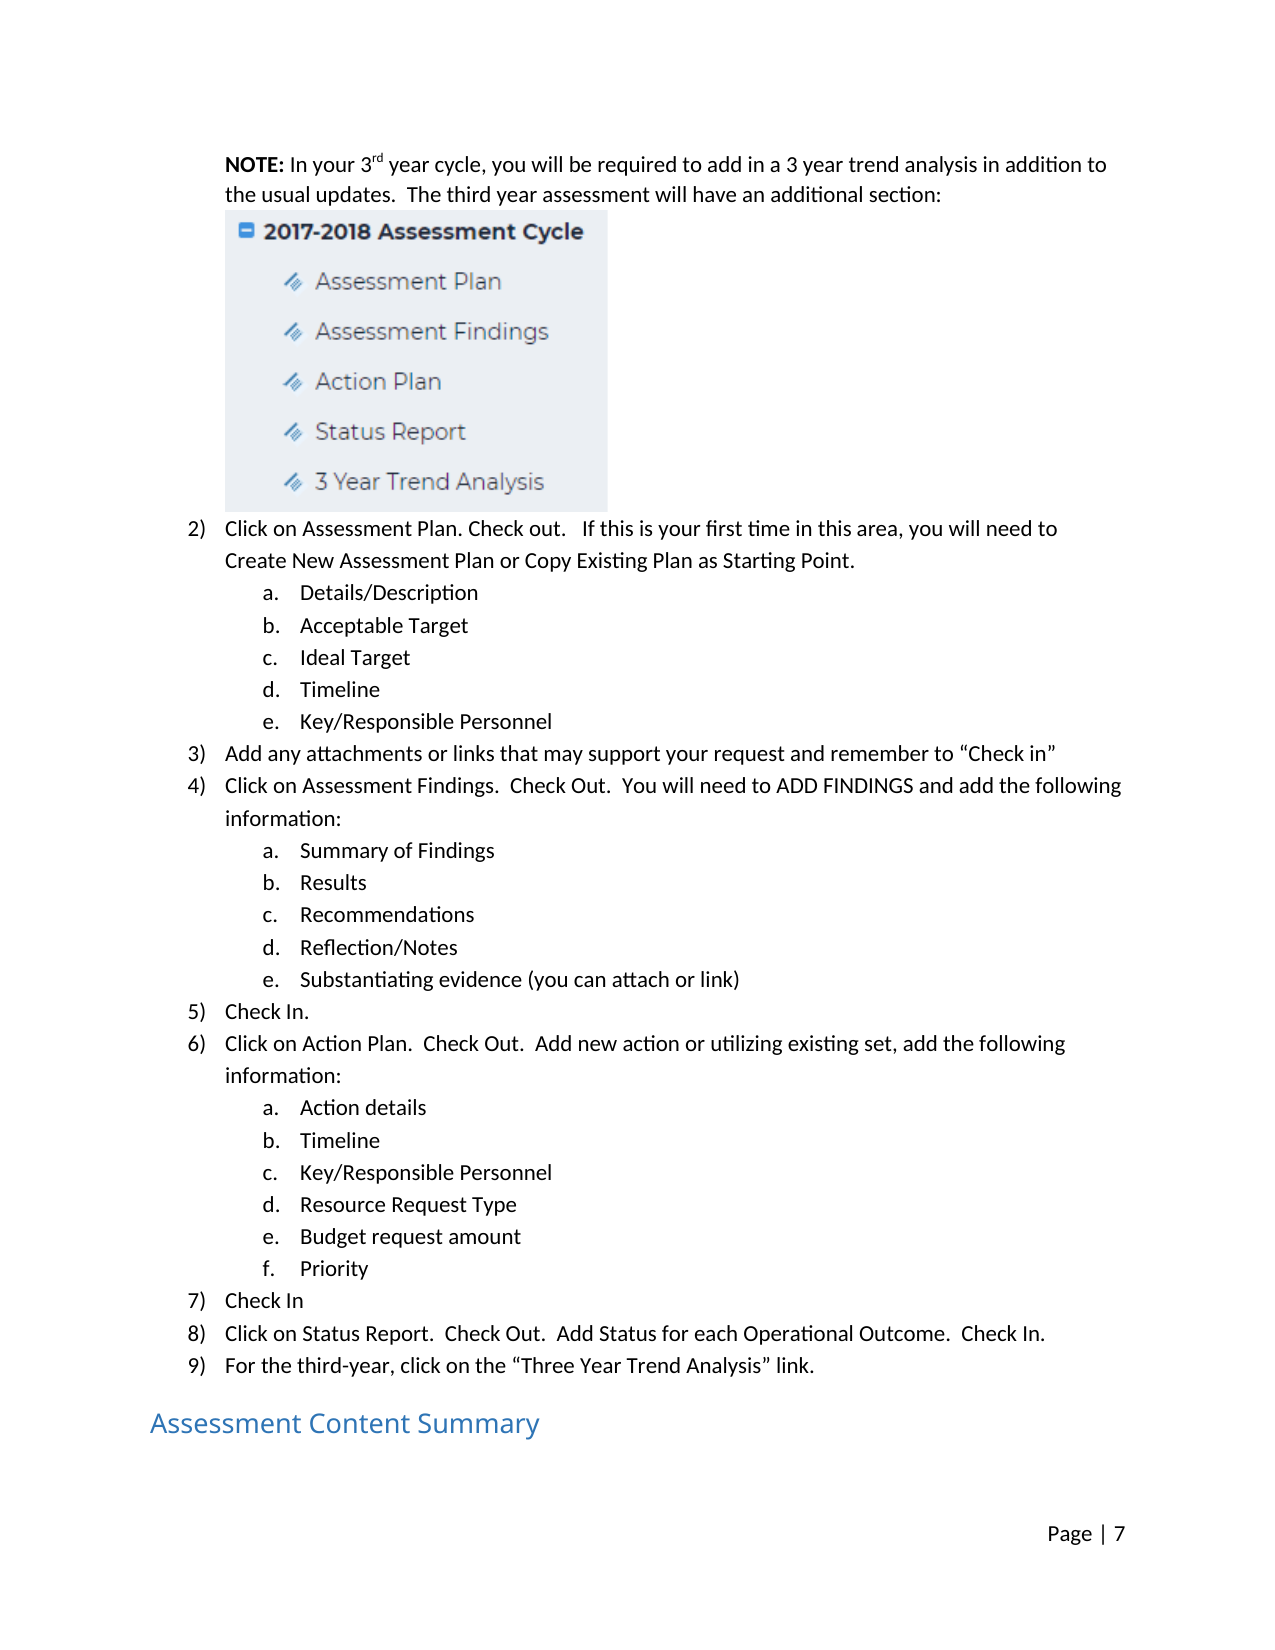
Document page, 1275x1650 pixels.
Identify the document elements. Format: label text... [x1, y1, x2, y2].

list Click on Action Plan. Check Out. Add new action or utilizing existing set, add the following information: [187, 1029, 1125, 1089]
picture [225, 210, 608, 512]
list Key/Responsible Personnel [262, 707, 1125, 735]
list Add any attachments or links that may support your request and remember to “Check in” [187, 739, 1125, 767]
list Timeline [262, 675, 1125, 703]
subtitle Assessment Content Summary [150, 1404, 1125, 1441]
list Click on Assessment Findings. Check Out. You will need to ADD FINDINGS and add the following information: [187, 772, 1125, 832]
list Recommendations [262, 900, 1125, 928]
list Ideal Target [262, 643, 1125, 671]
list Substantiating evidence (you can attach or link) [262, 965, 1125, 993]
list Priority [262, 1254, 1125, 1282]
list Check In. [187, 997, 1125, 1025]
list Key/Responsible Personnel [262, 1158, 1125, 1186]
list Reflection/Notes [262, 933, 1125, 961]
list Click on Assessment Plan. Check out. If this is your first time in this area, you will need to Create New Assessment Plan or Copy Existing Plan as Starting Point. [187, 514, 1125, 574]
list Check In [187, 1287, 1125, 1315]
list Click on Status Report. Check Out. Add Status for each Operational Outcome. Check In. [187, 1319, 1125, 1347]
list For the third-year, click on the “Three Year Trend Analysis” link. [187, 1351, 1125, 1379]
list Results [262, 868, 1125, 896]
list Acceptable Target [262, 611, 1125, 639]
list Summary of Findings [262, 836, 1125, 864]
list Action details [262, 1093, 1125, 1122]
list Budget request amount [262, 1222, 1125, 1250]
list Timeline [262, 1126, 1125, 1154]
list Details/Description [262, 578, 1125, 607]
list Resource Request Type [262, 1190, 1125, 1218]
